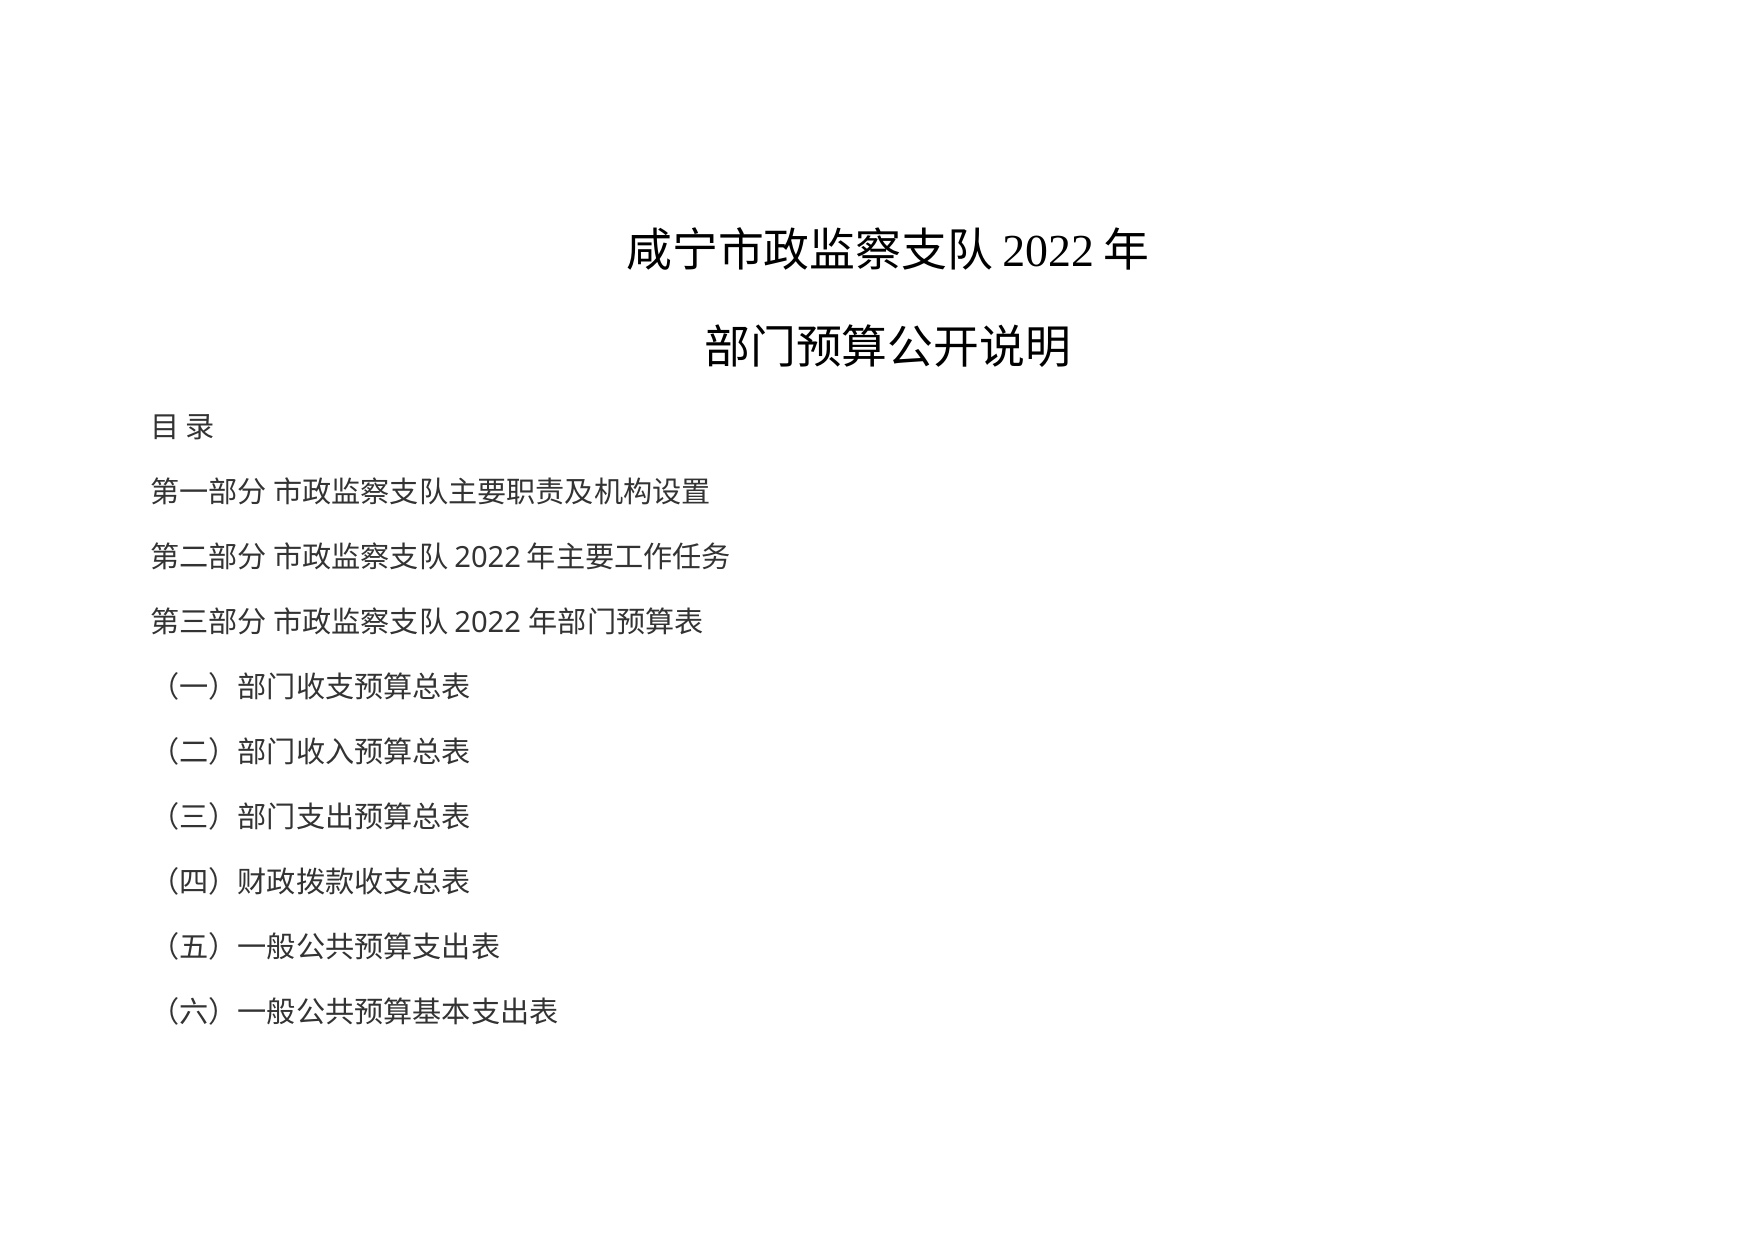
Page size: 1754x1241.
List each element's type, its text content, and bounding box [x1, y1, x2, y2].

text （四）财政拨款收支总表 [150, 848, 1604, 913]
text 第三部分 市政监察支队2022 年部门预算表 [150, 588, 1604, 653]
text （一）部门收支预算总表 [150, 653, 1604, 718]
text （三）部门支出预算总表 [150, 783, 1604, 848]
text （六）一般公共预算基本支出表 [150, 978, 1604, 1043]
text （二）部门收入预算总表 [150, 718, 1604, 783]
text 第一部分 市政监察支队主要职责及机构设置 [150, 458, 1604, 523]
text 目 录 [150, 393, 1604, 458]
text 第二部分 市政监察支队2022年主要工作任务 [150, 523, 1604, 588]
text 咸宁市政监察支队2022年 [171, 198, 1604, 295]
text （五）一般公共预算支出表 [150, 913, 1604, 978]
text 部门预算公开说明 [171, 295, 1604, 393]
